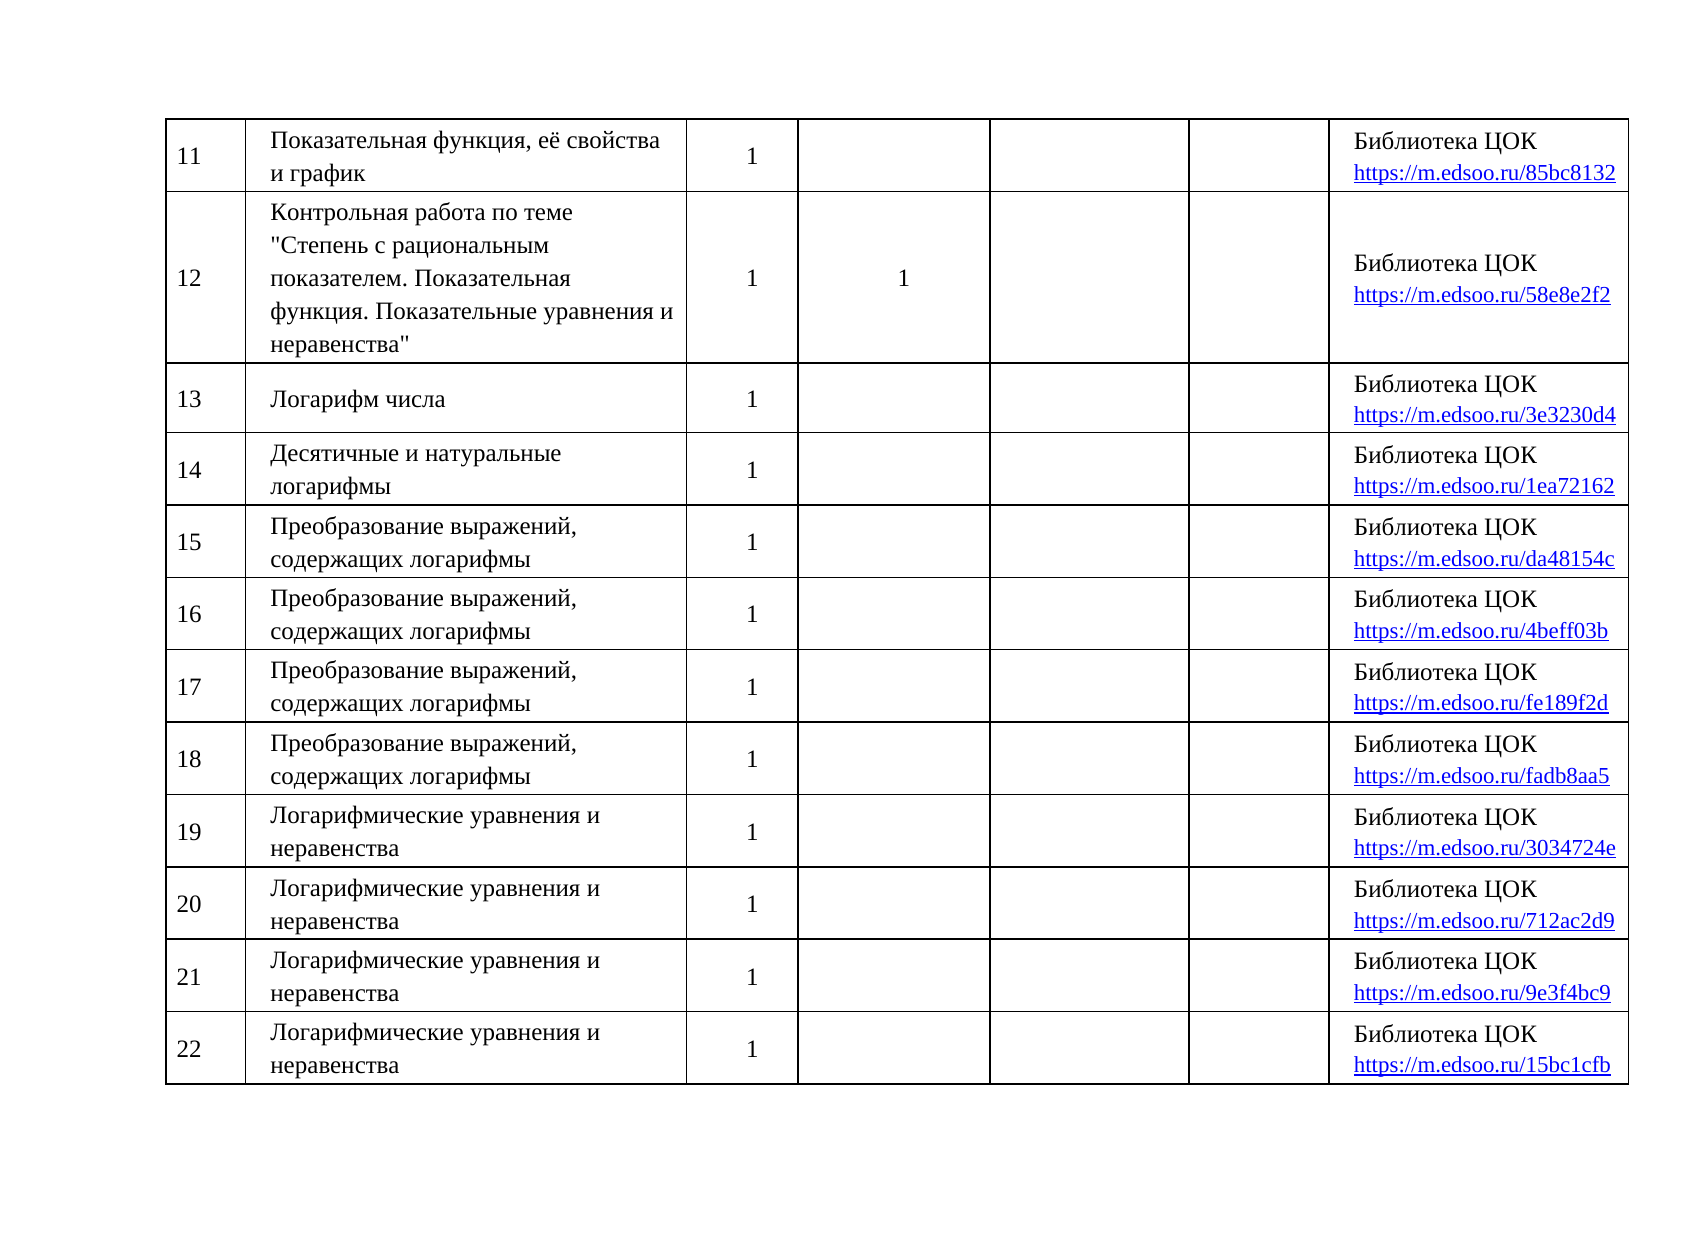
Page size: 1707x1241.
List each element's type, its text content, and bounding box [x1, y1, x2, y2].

table_cell 21 [167, 940, 245, 1011]
table_cell 1 [799, 192, 989, 362]
table_cell Библиотека ЦОК https://m.edsoo.ru/58e8e2f2 [1330, 192, 1628, 362]
table_cell 19 [167, 795, 245, 866]
table_cell [1190, 795, 1328, 866]
table_cell 22 [167, 1012, 245, 1083]
table_cell [799, 940, 989, 1011]
table_cell Библиотека ЦОК https://m.edsoo.ru/9e3f4bc9 [1330, 940, 1628, 1011]
table_cell 1 [687, 433, 797, 504]
table_cell 1 [687, 940, 797, 1011]
table_cell Библиотека ЦОК https://m.edsoo.ru/85bc8132 [1330, 120, 1628, 191]
table_cell [1190, 723, 1328, 793]
table_cell [991, 723, 1188, 793]
table_cell Контрольная работа по теме "Степень с рациональным показателем. Показательная функция. Показательные уравнения и неравенства" [246, 192, 686, 362]
table_cell 15 [167, 506, 245, 576]
table_cell [799, 120, 989, 191]
table_cell [799, 795, 989, 866]
table_cell Библиотека ЦОК https://m.edsoo.ru/3e3230d4 [1330, 364, 1628, 432]
table_cell 13 [167, 364, 245, 432]
table_cell [799, 650, 989, 721]
table_cell Библиотека ЦОК https://m.edsoo.ru/15bc1cfb [1330, 1012, 1628, 1083]
table_cell Логарифм числа [246, 364, 686, 432]
table_cell [799, 364, 989, 432]
table_cell [799, 433, 989, 504]
table_cell Преобразование выражений, содержащих логарифмы [246, 578, 686, 649]
table_cell 18 [167, 723, 245, 793]
table_cell [1190, 578, 1328, 649]
table_cell Библиотека ЦОК https://m.edsoo.ru/fadb8aa5 [1330, 723, 1628, 793]
table_cell Логарифмические уравнения и неравенства [246, 795, 686, 866]
table_cell 1 [687, 795, 797, 866]
table_cell 12 [167, 192, 245, 362]
table_cell Библиотека ЦОК https://m.edsoo.ru/712ac2d9 [1330, 868, 1628, 938]
table_cell [799, 868, 989, 938]
table_cell Библиотека ЦОК https://m.edsoo.ru/3034724e [1330, 795, 1628, 866]
table_cell [1190, 192, 1328, 362]
table_cell 11 [167, 120, 245, 191]
table_cell Библиотека ЦОК https://m.edsoo.ru/1ea72162 [1330, 433, 1628, 504]
table_cell [1190, 650, 1328, 721]
table_cell [1190, 433, 1328, 504]
table_cell 1 [687, 192, 797, 362]
table_cell [991, 433, 1188, 504]
table_cell [991, 1012, 1188, 1083]
table_cell 1 [687, 578, 797, 649]
table_cell 14 [167, 433, 245, 504]
table_cell 1 [687, 868, 797, 938]
table_cell [799, 1012, 989, 1083]
table_cell Показательная функция, её свойства и график [246, 120, 686, 191]
table_cell [799, 506, 989, 576]
table_cell Логарифмические уравнения и неравенства [246, 868, 686, 938]
table_cell 20 [167, 868, 245, 938]
table_cell 1 [687, 1012, 797, 1083]
table_cell [991, 940, 1188, 1011]
table_cell [991, 120, 1188, 191]
table_cell [1190, 364, 1328, 432]
table_cell Библиотека ЦОК https://m.edsoo.ru/4beff03b [1330, 578, 1628, 649]
table_cell 1 [687, 650, 797, 721]
table_cell 1 [687, 506, 797, 576]
table_cell 1 [687, 723, 797, 793]
table_cell [991, 192, 1188, 362]
table_cell [991, 795, 1188, 866]
table_cell 1 [687, 364, 797, 432]
table_cell Преобразование выражений, содержащих логарифмы [246, 650, 686, 721]
table_cell [991, 578, 1188, 649]
table_cell Преобразование выражений, содержащих логарифмы [246, 723, 686, 793]
table_cell Библиотека ЦОК https://m.edsoo.ru/fe189f2d [1330, 650, 1628, 721]
table_cell 16 [167, 578, 245, 649]
table_cell [1190, 120, 1328, 191]
table_cell Преобразование выражений, содержащих логарифмы [246, 506, 686, 576]
table_cell [991, 364, 1188, 432]
table_cell [991, 506, 1188, 576]
table_cell Логарифмические уравнения и неравенства [246, 940, 686, 1011]
table_cell [991, 868, 1188, 938]
table_cell [1190, 506, 1328, 576]
table_cell [1190, 1012, 1328, 1083]
table_cell [991, 650, 1188, 721]
table_cell Логарифмические уравнения и неравенства [246, 1012, 686, 1083]
table_cell Библиотека ЦОК https://m.edsoo.ru/da48154c [1330, 506, 1628, 576]
table_cell 1 [687, 120, 797, 191]
table_cell 17 [167, 650, 245, 721]
table_cell [1190, 940, 1328, 1011]
table_cell [1190, 868, 1328, 938]
table_cell Десятичные и натуральные логарифмы [246, 433, 686, 504]
table_cell [799, 578, 989, 649]
table_cell [799, 723, 989, 793]
